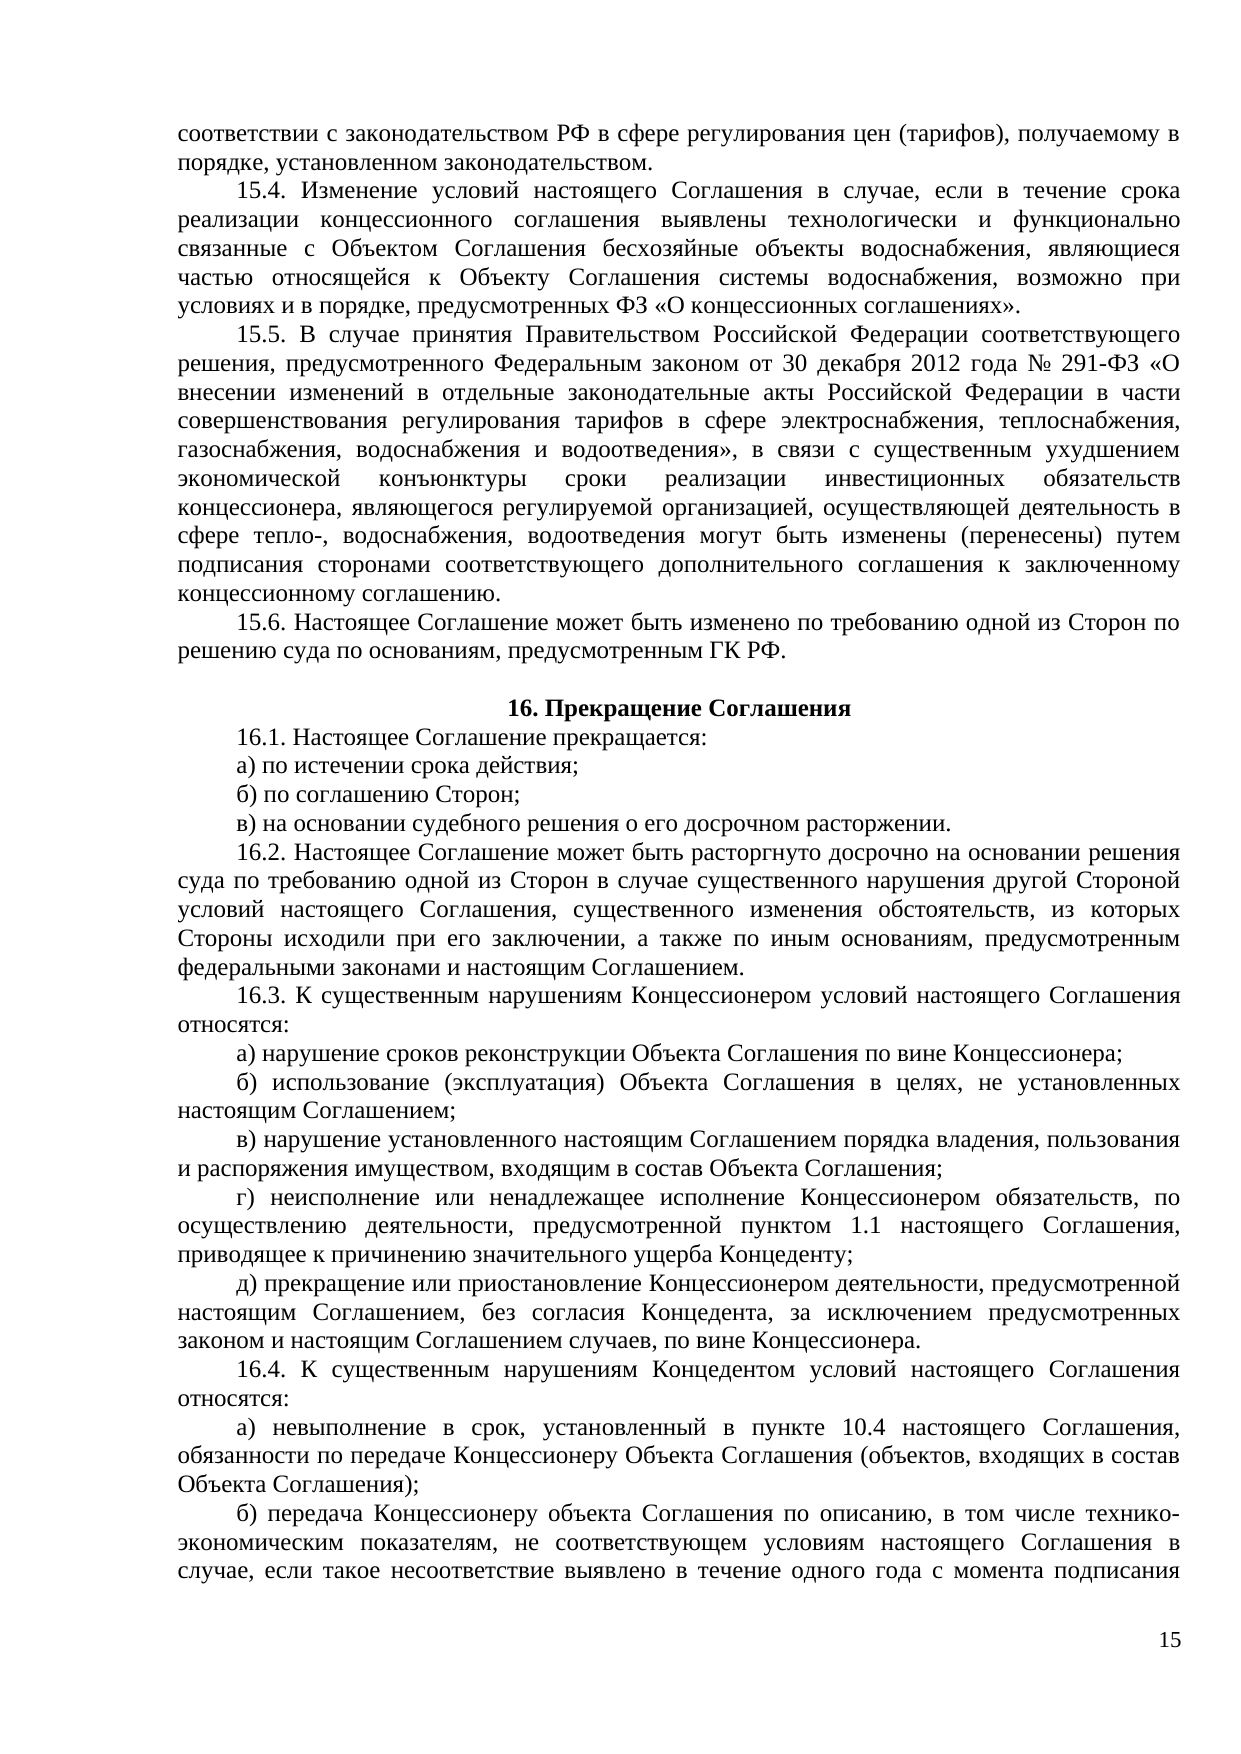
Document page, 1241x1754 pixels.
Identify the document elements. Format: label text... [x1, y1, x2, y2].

text а) по истечении срока действия; [177, 751, 1181, 779]
text 15.6. Настоящее Соглашение может быть изменено по требованию одной из Сторон по решению суда по основаниям, предусмотренным ГК РФ. [177, 607, 1181, 664]
text б) использование (эксплуатация) Объекта Соглашения в целях, не установленных настоящим Соглашением; [177, 1067, 1181, 1124]
text 16.4. К существенным нарушениям Концедентом условий настоящего Соглашения относятся: [177, 1354, 1181, 1412]
text а) невыполнение в срок, установленный в пункте 10.4 настоящего Соглашения, обязанности по передаче Концессионеру Объекта Соглашения (объектов, входящих в состав Объекта Соглашения); [177, 1412, 1181, 1498]
text 16. Прекращение Соглашения [177, 693, 1181, 722]
text 16.1. Настоящее Соглашение прекращается: [177, 722, 1181, 751]
text 15.5. В случае принятия Правительством Российской Федерации соответствующего решения, предусмотренного Федеральным законом от 30 декабря 2012 года № 291-ФЗ «О внесении изменений в отдельные законодательные акты Российской Федерации в части совершенствования регулирования тарифов в сфере электроснабжения, теплоснабжения, газоснабжения, водоснабжения и водоотведения», в связи с существенным ухудшением экономической конъюнктуры сроки реализации инвестиционных обязательств концессионера, являющегося регулируемой организацией, осуществляющей деятельность в сфере тепло-, водоснабжения, водоотведения могут быть изменены (перенесены) путем подписания сторонами соответствующего дополнительного соглашения к заключенному концессионному соглашению. [177, 319, 1181, 607]
text 16.3. К существенным нарушениям Концессионером условий настоящего Соглашения относятся: [177, 981, 1181, 1038]
text 15.4. Изменение условий настоящего Соглашения в случае, если в течение срока реализации концессионного соглашения выявлены технологически и функционально связанные с Объектом Соглашения бесхозяйные объекты водоснабжения, являющиеся частью относящейся к Объекту Соглашения системы водоснабжения, возможно при условиях и в порядке, предусмотренных ФЗ «О концессионных соглашениях». [177, 176, 1181, 319]
text б) по соглашению Сторон; [177, 779, 1181, 808]
text д) прекращение или приостановление Концессионером деятельности, предусмотренной настоящим Соглашением, без согласия Концедента, за исключением предусмотренных законом и настоящим Соглашением случаев, по вине Концессионера. [177, 1268, 1181, 1354]
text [177, 1498, 1181, 1584]
text а) нарушение сроков реконструкции Объекта Соглашения по вине Концессионера; [177, 1038, 1181, 1067]
text в) нарушение установленного настоящим Соглашением порядка владения, пользования и распоряжения имуществом, входящим в состав Объекта Соглашения; [177, 1124, 1181, 1182]
text в) на основании судебного решения о его досрочном расторжении. [177, 808, 1181, 837]
text 16.2. Настоящее Соглашение может быть расторгнуто досрочно на основании решения суда по требованию одной из Сторон в случае существенного нарушения другой Стороной условий настоящего Соглашения, существенного изменения обстоятельств, из которых Стороны исходили при его заключении, а также по иным основаниям, предусмотренным федеральными законами и настоящим Соглашением. [177, 837, 1181, 981]
text г) неисполнение или ненадлежащее исполнение Концессионером обязательств, по осуществлению деятельности, предусмотренной пунктом 1.1 настоящего Соглашения, приводящее к причинению значительного ущерба Концеденту; [177, 1182, 1181, 1268]
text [177, 118, 1181, 176]
